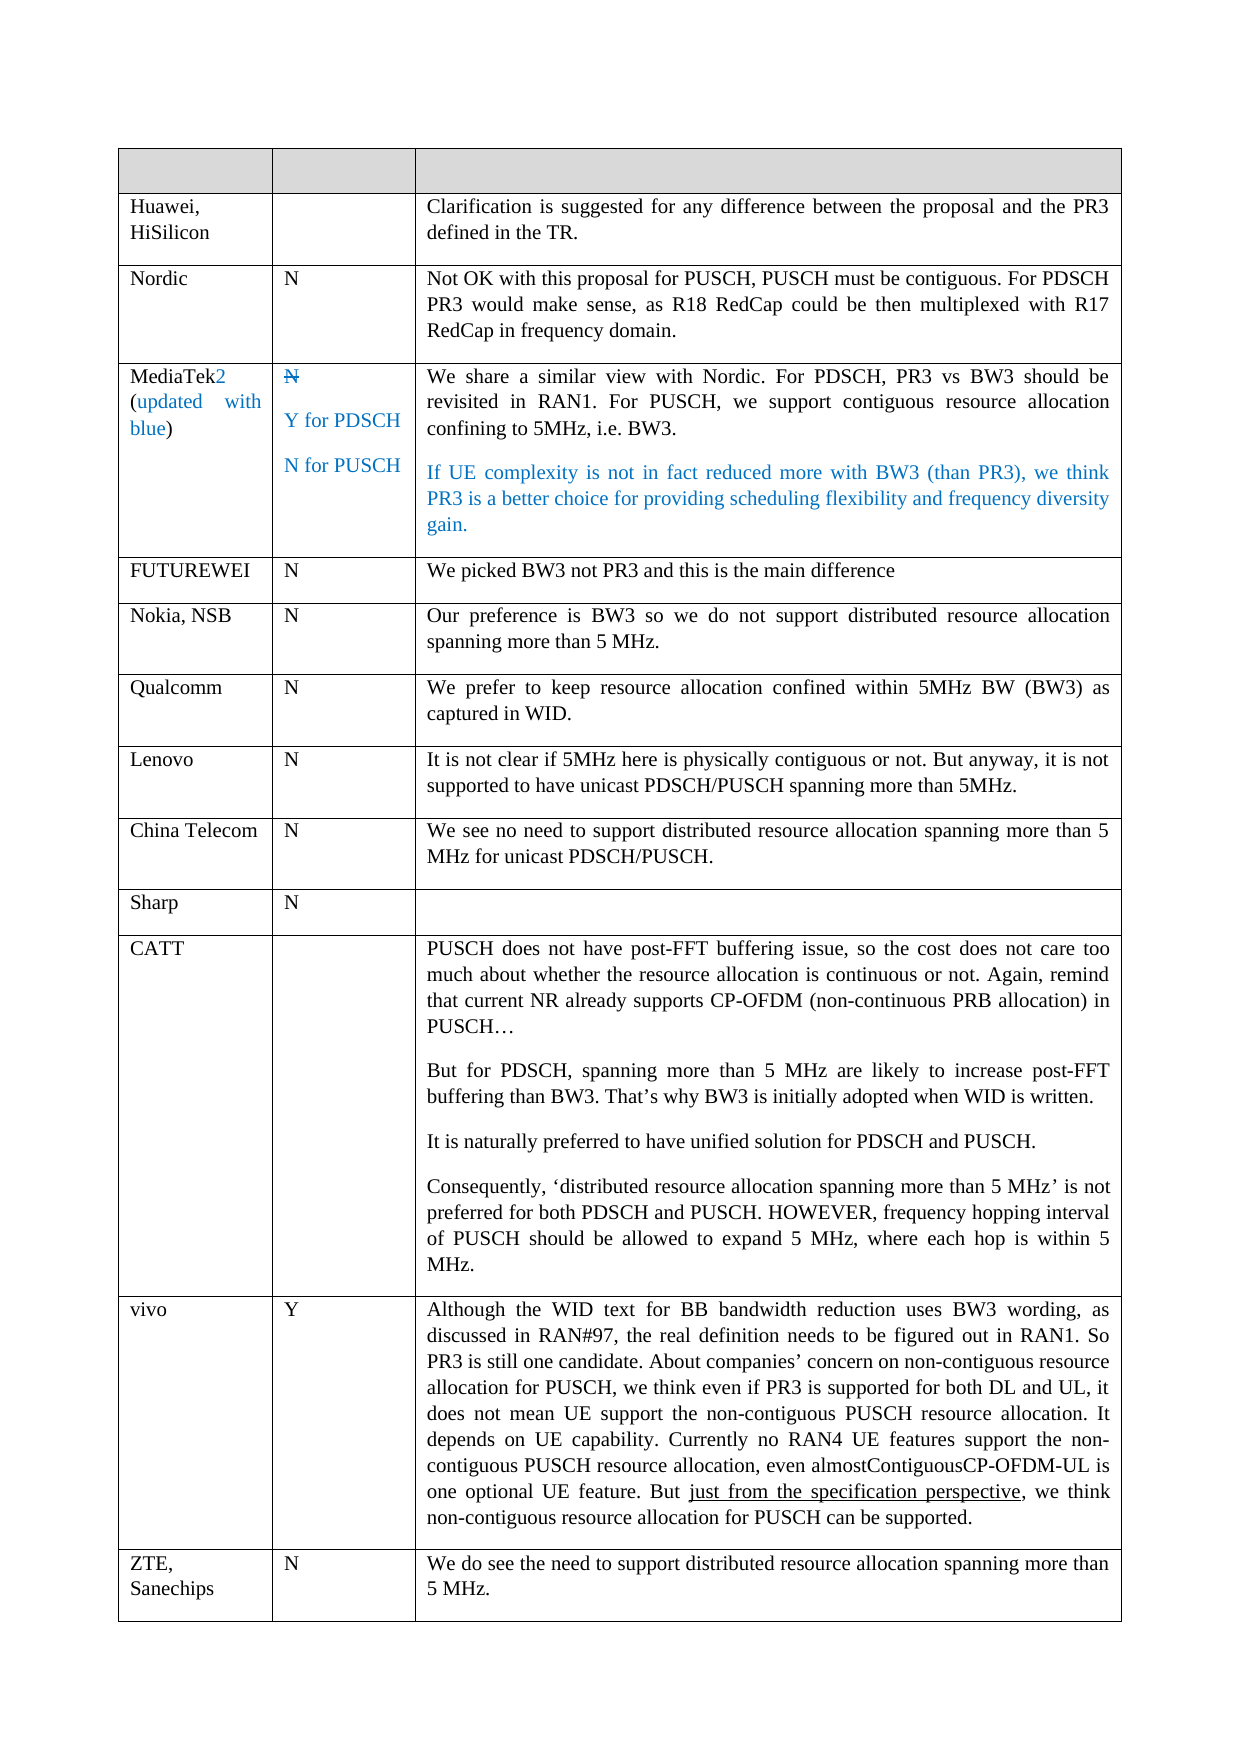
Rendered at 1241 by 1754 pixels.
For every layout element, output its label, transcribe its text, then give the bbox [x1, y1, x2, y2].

table_cell FUTUREWEI [119, 558, 272, 602]
table_cell Nordic [119, 266, 272, 362]
table_cell Lenovo [119, 747, 272, 817]
table_cell Although the WID text for BB bandwidth reduction uses BW3 wording, as discussed in RAN#97, the real definition needs to be figured out in RAN1. So PR3 is still one candidate. About companies’ concern on non-contiguous resource allocation for PUSCH, we think even if PR3 is supported for both DL and UL, it does not mean UE support the non-contiguous PUSCH resource allocation. It depends on UE capability. Currently no RAN4 UE features support the non-contiguous PUSCH resource allocation, even almostContiguousCP-OFDM-UL is one optional UE feature. But just from the specification perspective, we think non-contiguous resource allocation for PUSCH can be supported. [416, 1297, 1121, 1549]
table_header Comments [416, 149, 1121, 193]
table_cell It is not clear if 5MHz here is physically contiguous or not. But anyway, it is not supported to have unicast PDSCH/PUSCH spanning more than 5MHz. [416, 747, 1121, 817]
table_cell vivo [119, 1297, 272, 1549]
table_cell N [273, 675, 415, 746]
table_cell MediaTek2 (updated with blue) [119, 364, 272, 557]
table_cell [273, 194, 415, 265]
table_cell We picked BW3 not PR3 and this is the main difference [416, 558, 1121, 602]
table_cell We share a similar view with Nordic. For PDSCH, PR3 vs BW3 should be revisited in RAN1. For PUSCH, we support contiguous resource allocation confining to 5MHz, i.e. BW3. If UE complexity is not in fact reduced more with BW3 (than PR3), we think PR3 is a better choice for providing scheduling flexibility and frequency diversity gain. [416, 364, 1121, 557]
table_cell Nokia, NSB [119, 604, 272, 674]
table_cell PUSCH does not have post-FFT buffering issue, so the cost does not care too much about whether the resource allocation is continuous or not. Again, remind that current NR already supports CP-OFDM (non-continuous PRB allocation) in PUSCH… But for PDSCH, spanning more than 5 MHz are likely to increase post-FFT buffering than BW3. That’s why BW3 is initially adopted when WID is written. It is naturally preferred to have unified solution for PDSCH and PUSCH. Consequently, ‘distributed resource allocation spanning more than 5 MHz’ is not preferred for both PDSCH and PUSCH. HOWEVER, frequency hopping interval of PUSCH should be allowed to expand 5 MHz, where each hop is within 5 MHz. [416, 936, 1121, 1296]
table_cell N [273, 890, 415, 935]
table_cell China Telecom [119, 819, 272, 889]
table_cell CATT [119, 936, 272, 1296]
table_cell Sharp [119, 890, 272, 935]
table_cell We prefer to keep resource allocation confined within 5MHz BW (BW3) as captured in WID. [416, 675, 1121, 746]
table_cell ZTE, Sanechips [119, 1550, 272, 1621]
table_cell Clarification is suggested for any difference between the proposal and the PR3 defined in the TR. [416, 194, 1121, 265]
table_cell [416, 890, 1121, 935]
table_cell N [273, 558, 415, 602]
table_cell Not OK with this proposal for PUSCH, PUSCH must be contiguous. For PDSCH PR3 would make sense, as R18 RedCap could be then multiplexed with R17 RedCap in frequency domain. [416, 266, 1121, 362]
table_header Company [119, 149, 272, 193]
table_cell Y [273, 1297, 415, 1549]
table_cell N [273, 604, 415, 674]
table_cell Huawei, HiSilicon [119, 194, 272, 265]
table_cell We do see the need to support distributed resource allocation spanning more than 5 MHz. [416, 1550, 1121, 1621]
table_cell N Y for PDSCH N for PUSCH [273, 364, 415, 557]
table_cell Qualcomm [119, 675, 272, 746]
table_cell N [273, 1550, 415, 1621]
table_cell We see no need to support distributed resource allocation spanning more than 5 MHz for unicast PDSCH/PUSCH. [416, 819, 1121, 889]
table_cell [273, 936, 415, 1296]
table_header Y/N [273, 149, 415, 193]
table_cell N [273, 266, 415, 362]
table_cell Our preference is BW3 so we do not support distributed resource allocation spanning more than 5 MHz. [416, 604, 1121, 674]
table_cell N [273, 819, 415, 889]
table_cell N [273, 747, 415, 817]
